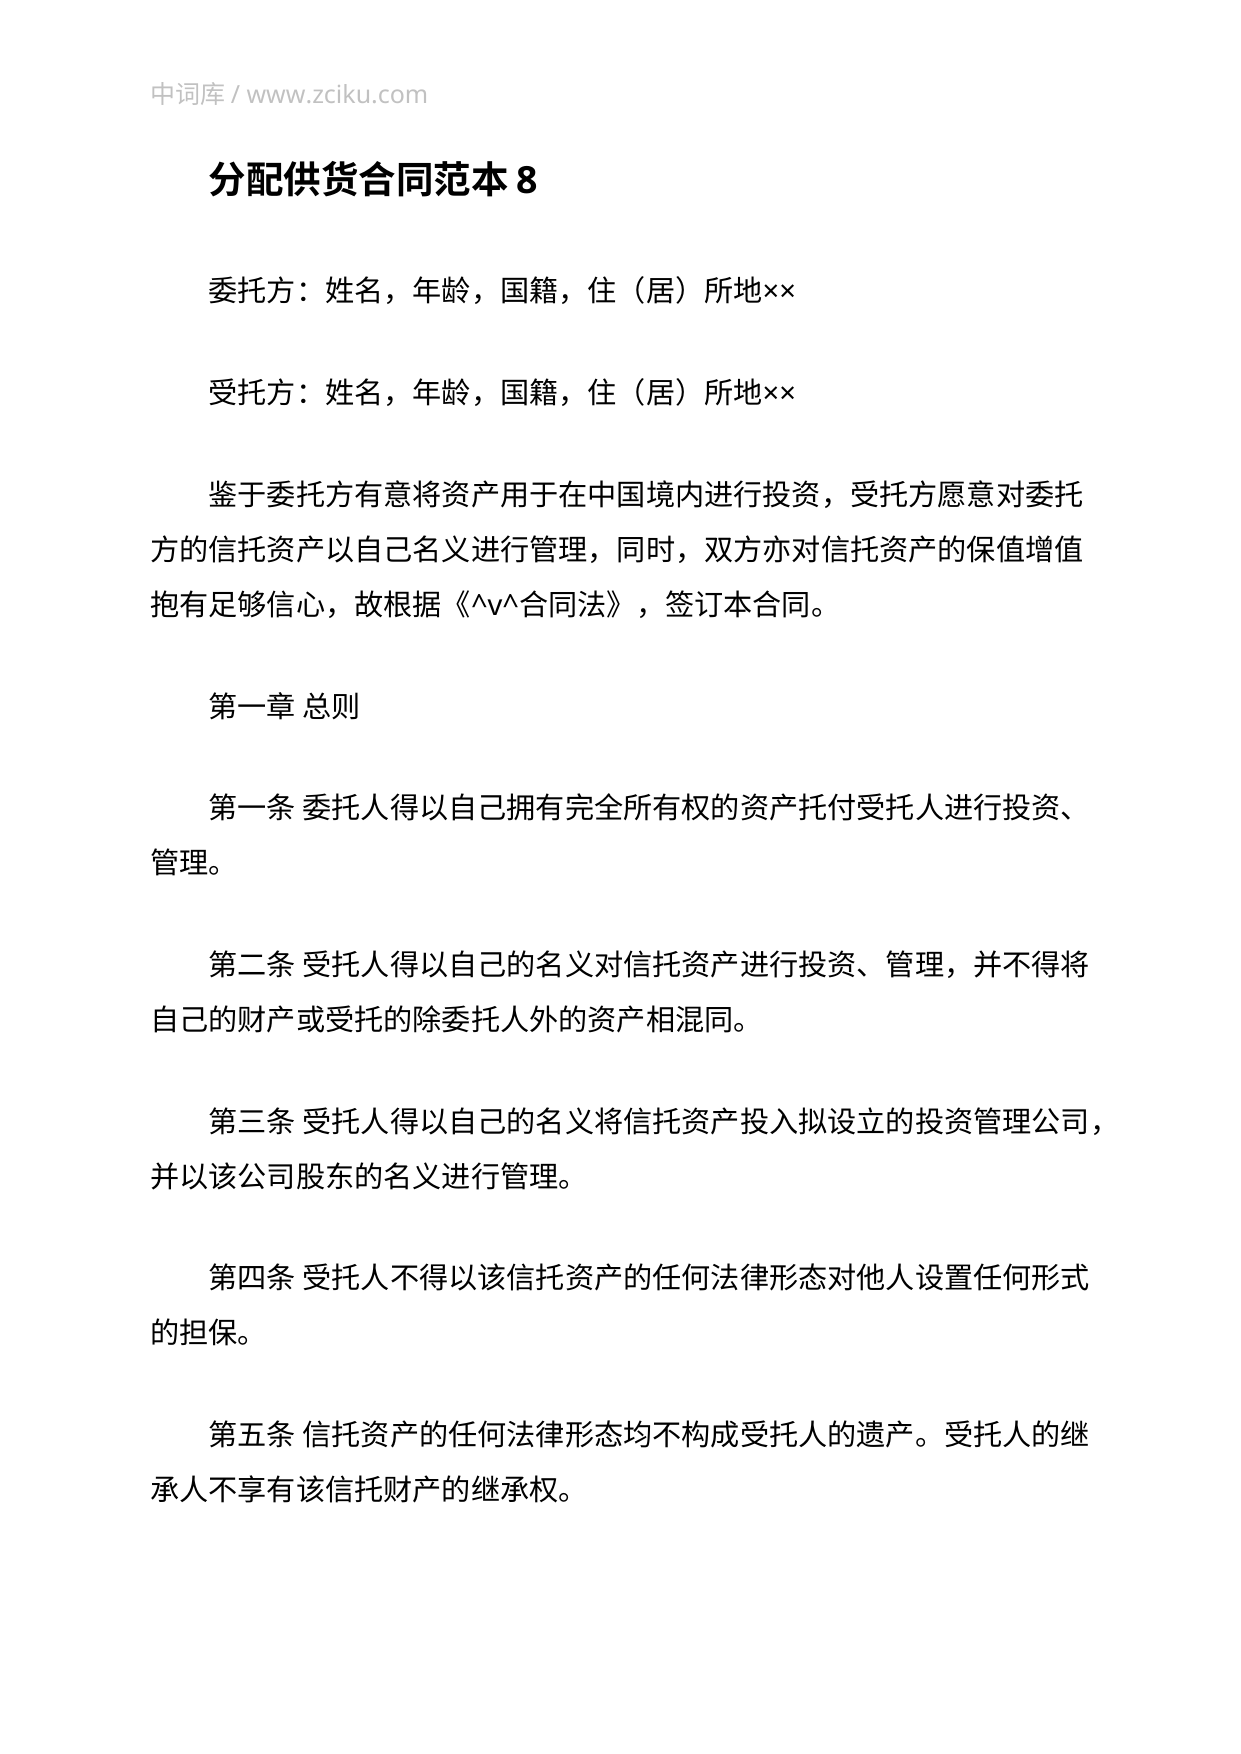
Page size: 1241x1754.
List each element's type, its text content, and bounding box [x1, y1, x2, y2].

text 第二条 受托人得以自己的名义对信托资产进行投资、管理，并不得将自己的财产或受托的除委托人外的资产相混同。 [150, 942, 1090, 1039]
text 鉴于委托方有意将资产用于在中国境内进行投资，受托方愿意对委托方的信托资产以自己名义进行管理，同时，双方亦对信托资产的保值增值抱有足够信心，故根据《^v^合同法》，签订本合同。 [150, 472, 1090, 624]
text 分配供货合同范本8 [150, 150, 1090, 204]
text 委托方：姓名，年龄，国籍，住（居）所地×× [150, 268, 1090, 310]
text 第四条 受托人不得以该信托资产的任何法律形态对他人设置任何形式的担保。 [150, 1255, 1090, 1352]
text 第三条 受托人得以自己的名义将信托资产投入拟设立的投资管理公司，并以该公司股东的名义进行管理。 [150, 1098, 1090, 1196]
text 第一条 委托人得以自己拥有完全所有权的资产托付受托人进行投资、管理。 [150, 785, 1090, 882]
text 第一章 总则 [150, 683, 1090, 726]
text 第五条 信托资产的任何法律形态均不构成受托人的遗产。受托人的继承人不享有该信托财产的继承权。 [150, 1412, 1090, 1509]
text 受托方：姓名，年龄，国籍，住（居）所地×× [150, 369, 1090, 412]
